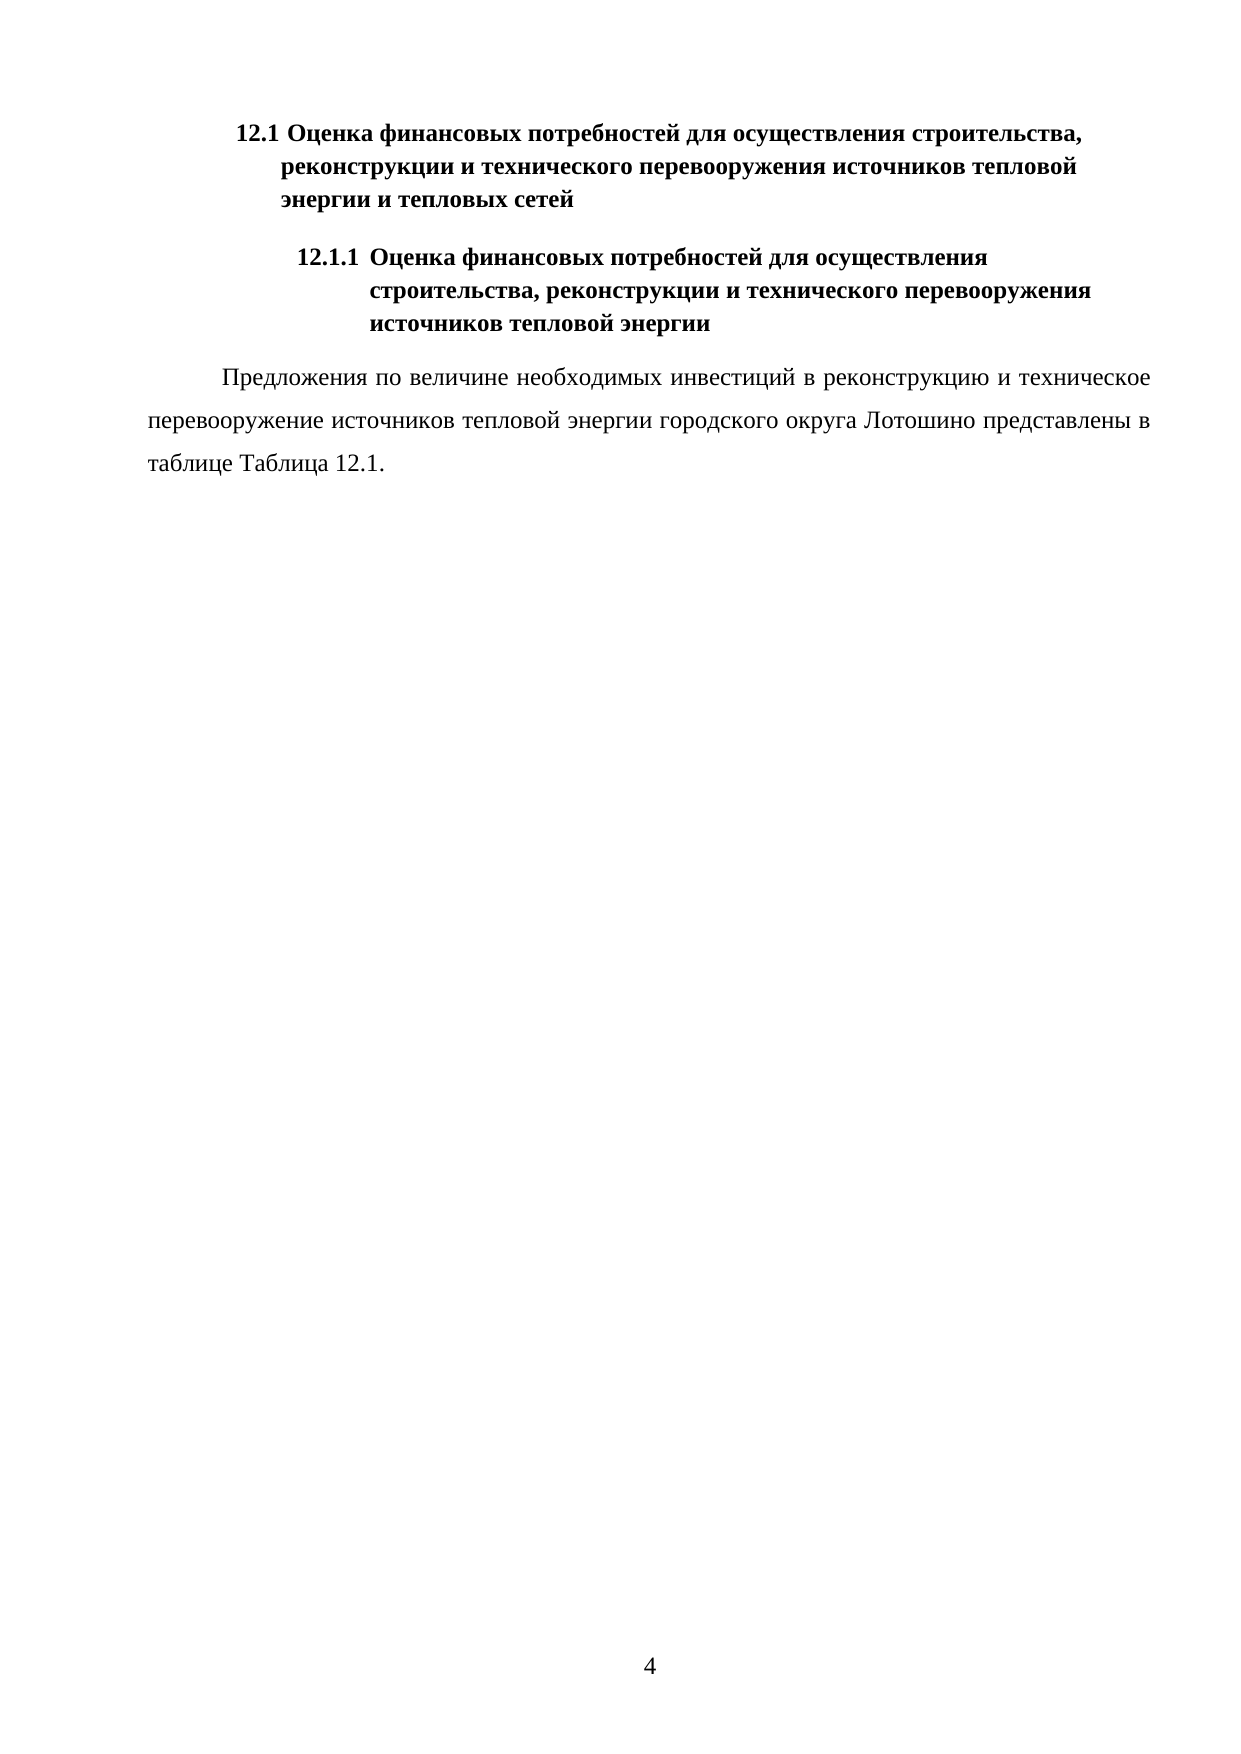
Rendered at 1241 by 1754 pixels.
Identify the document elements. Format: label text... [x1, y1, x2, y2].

text Предложения по величине необходимых инвестиций в реконструкцию и техническое перевооружение источников тепловой энергии городского округа Лотошино представлены в таблице Таблица 12.1. [148, 362, 1152, 477]
subtitle Оценка финансовых потребностей для осуществления строительства, реконструкции и технического перевооружения источников тепловой энергии [297, 242, 1152, 337]
subtitle Оценка финансовых потребностей для осуществления строительства, реконструкции и технического перевооружения источников тепловой энергии и тепловых сетей [236, 118, 1152, 213]
